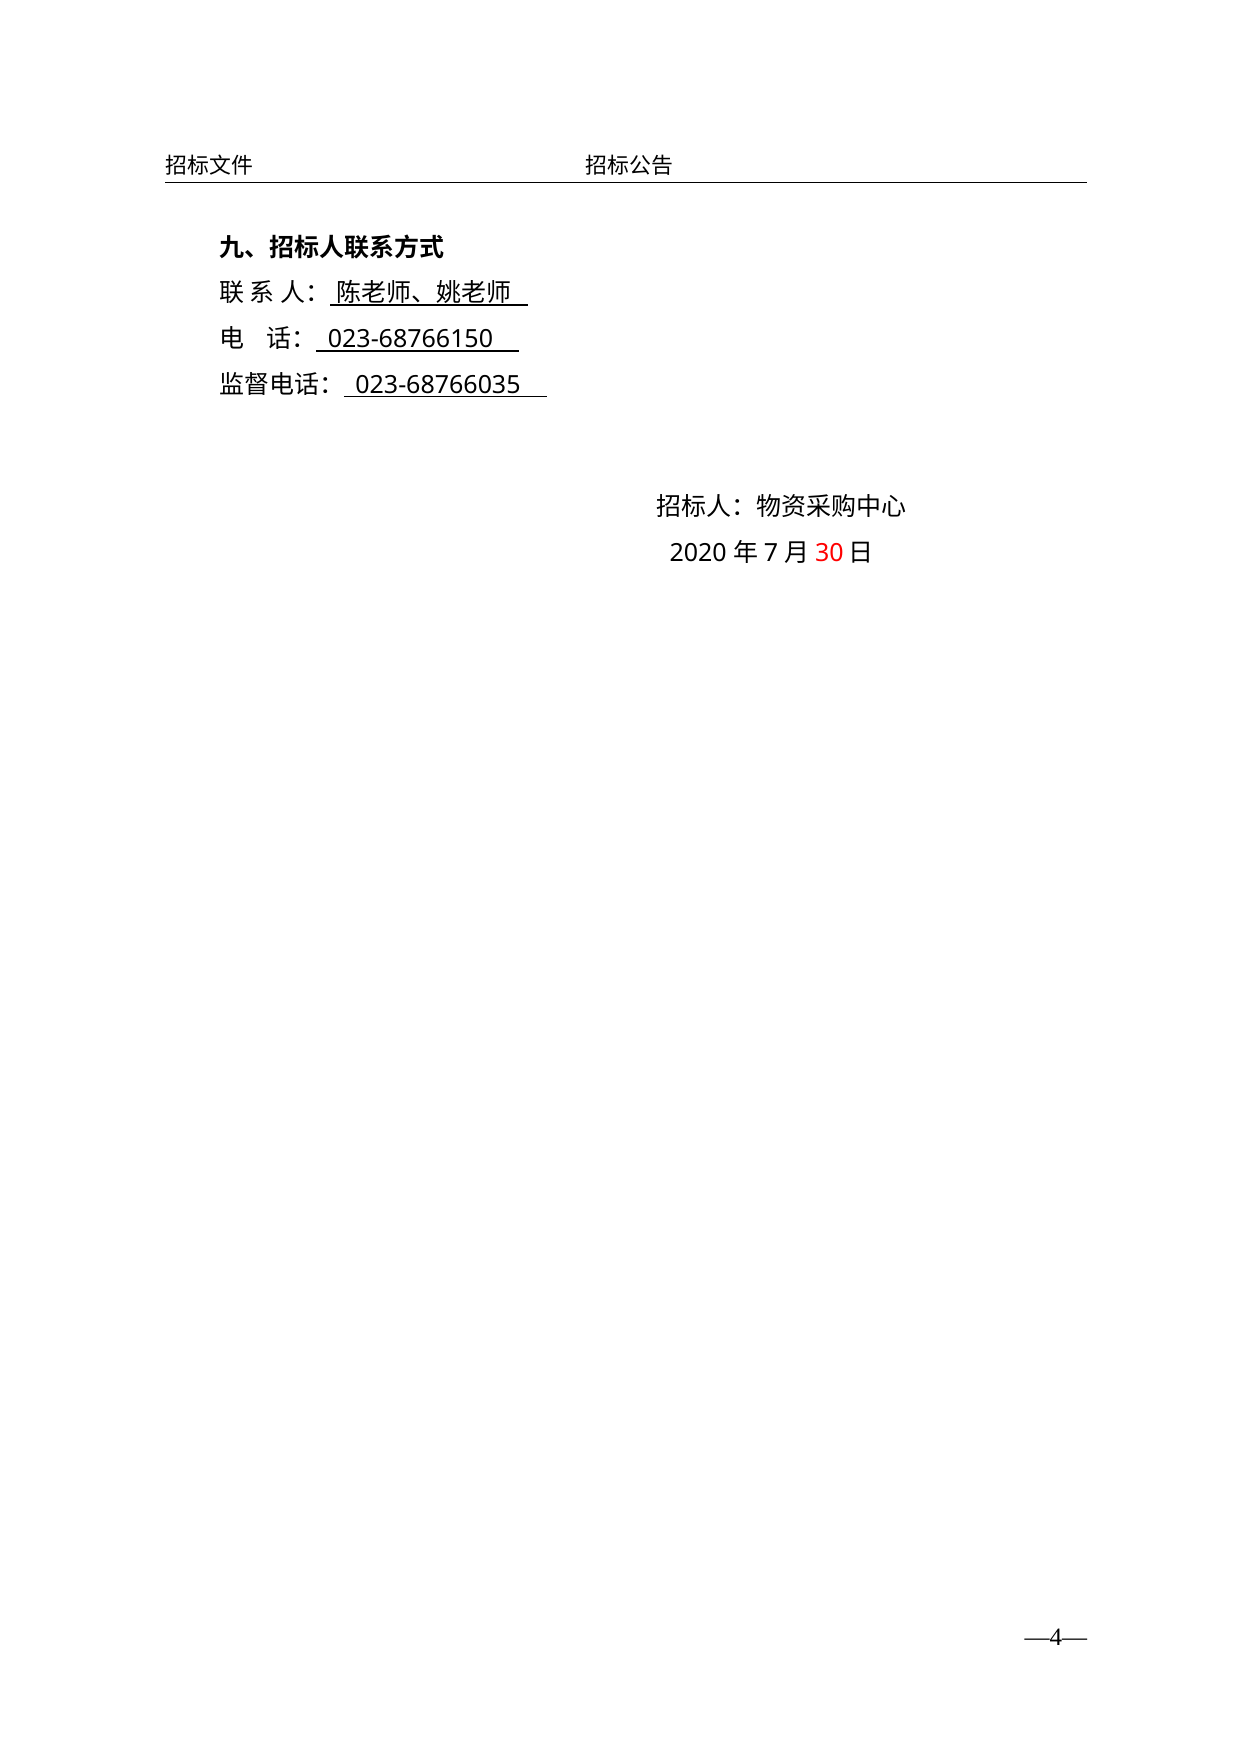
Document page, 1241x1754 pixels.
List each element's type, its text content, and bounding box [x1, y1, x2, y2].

text 电 话： 023-68766150 [171, 311, 1081, 357]
text 九、招标人联系方式 [171, 219, 1081, 265]
text 招标人：物资采购中心 [657, 479, 1081, 524]
text 联 系 人： 陈老师、姚老师 [171, 265, 1081, 311]
text 2020 年 7 月 30日 [663, 524, 1081, 570]
text 监督电话： 023-68766035 [171, 357, 1081, 403]
